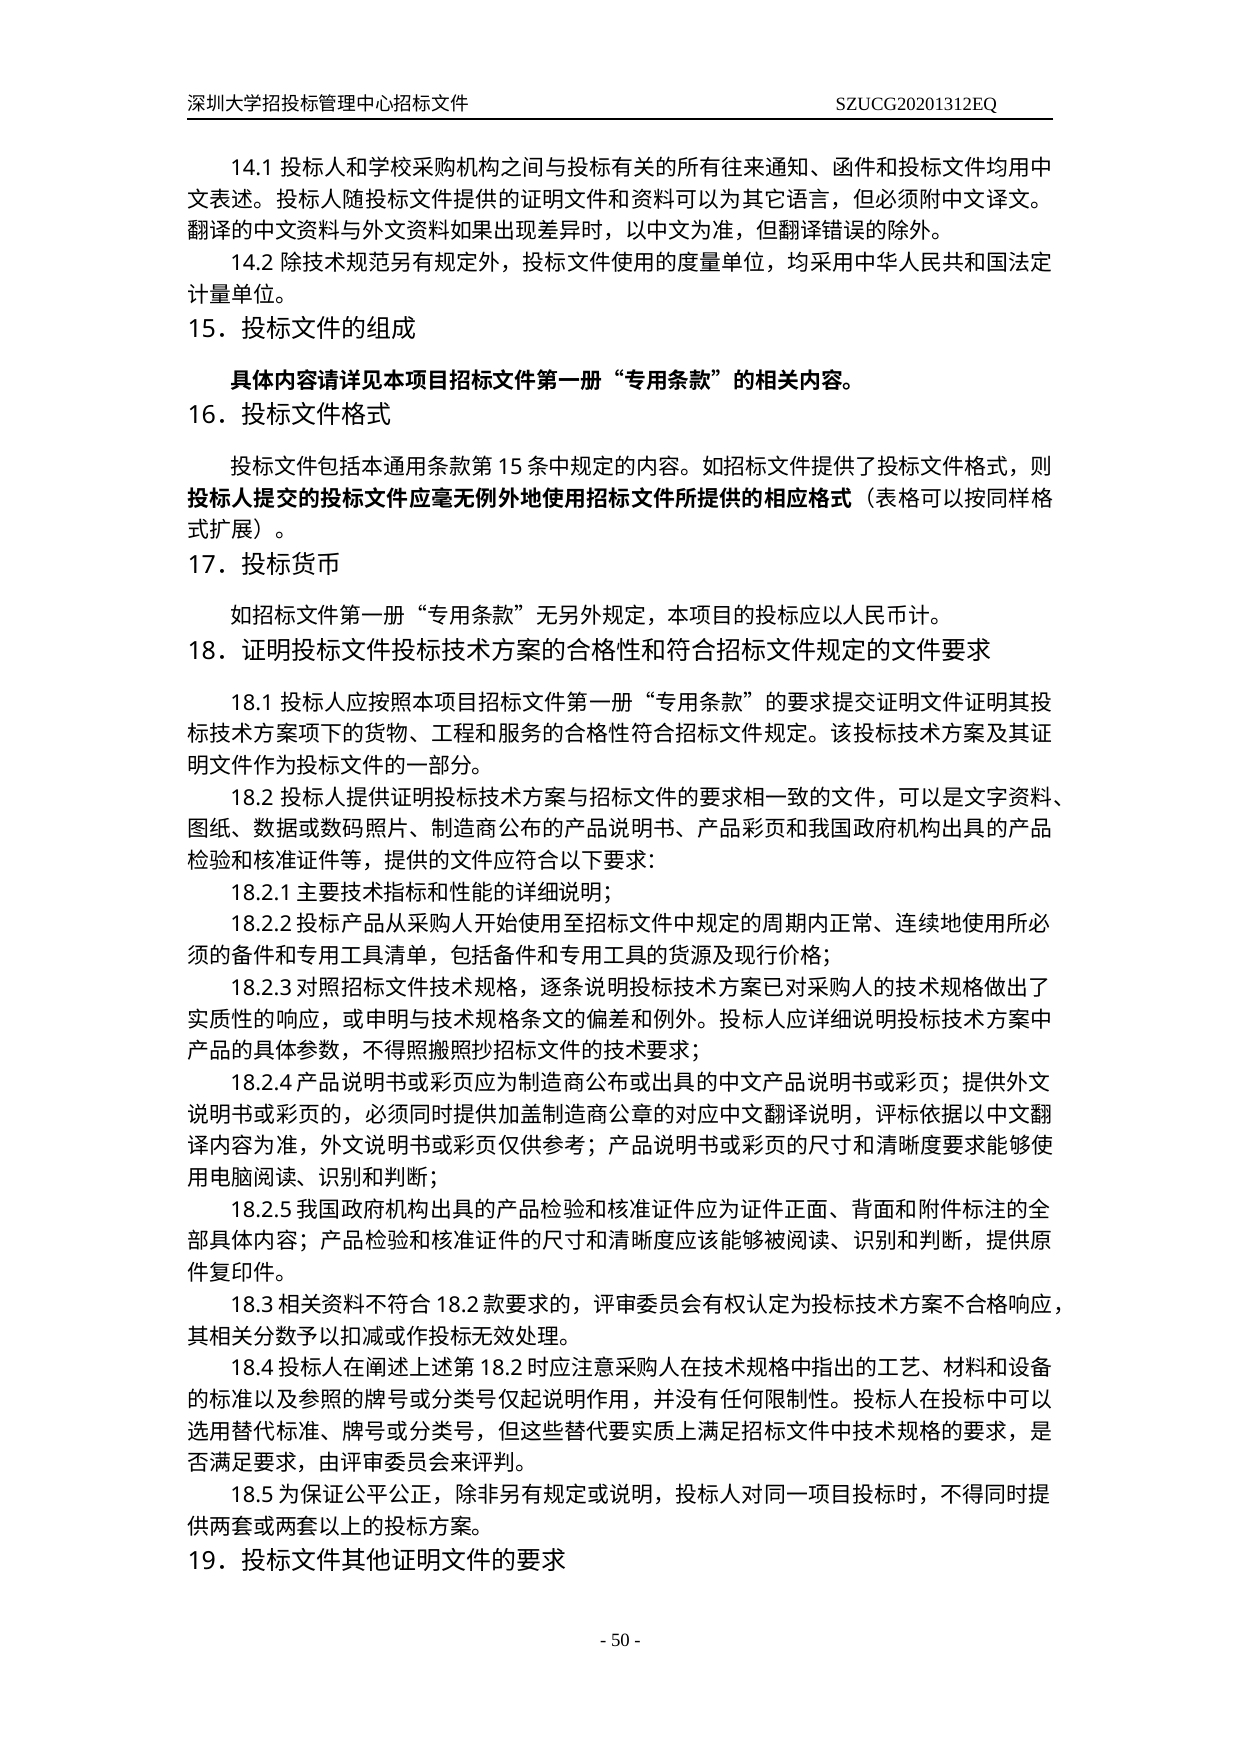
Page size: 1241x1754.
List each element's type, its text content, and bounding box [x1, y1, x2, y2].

text 我国政府机构出具的产品检验和核准证件应为证件正面、背面和附件标注的全部具体内容；产品检验和核准证件的尺寸和清晰度应该能够被阅读、识别和判断，提供原件复印件。 [187, 1192, 1053, 1287]
text 如招标文件第一册“专用条款”无另外规定，本项目的投标应以人民币计。 [187, 598, 1053, 630]
text 17．投标货币 [187, 544, 1053, 580]
text 18.2.3对照招标文件技术规格，逐条说明投标技术方案已对采购人的技术规格做出了实质性的响应，或申明与技术规格条文的偏差和例外。投标人应详细说明投标技术方案中产品的具体参数，不得照搬照抄招标文件的技术要求； [187, 970, 1053, 1065]
text 投标产品从采购人开始使用至招标文件中规定的周期内正常、连续地使用所必须的备件和专用工具清单，包括备件和专用工具的货源及现行价格； [187, 906, 1053, 970]
text 主要技术指标和性能的详细说明； [187, 875, 1053, 906]
text 15．投标文件的组成 [187, 308, 1053, 345]
text 14.1 投标人和学校采购机构之间与投标有关的所有往来通知、函件和投标文件均用中文表述。投标人随投标文件提供的证明文件和资料可以为其它语言，但必须附中文译文。翻译的中文资料与外文资料如果出现差异时，以中文为准，但翻译错误的除外。 [187, 150, 1053, 245]
text 投标文件包括本通用条款第15条中规定的内容。如招标文件提供了投标文件格式，则投标人提交的投标文件应毫无例外地使用招标文件所提供的相应格式（表格可以按同样格式扩展）。 [187, 449, 1053, 544]
text 18．证明投标文件投标技术方案的合格性和符合招标文件规定的文件要求 [187, 630, 1053, 666]
text 18.1 投标人应按照本项目招标文件第一册“专用条款”的要求提交证明文件证明其投标技术方案项下的货物、工程和服务的合格性符合招标文件规定。该投标技术方案及其证明文件作为投标文件的一部分。 [187, 684, 1053, 779]
text 18.2 投标人提供证明投标技术方案与招标文件的要求相一致的文件，可以是文字资料、图纸、数据或数码照片、制造商公布的产品说明书、产品彩页和我国政府机构出具的产品检验和核准证件等，提供的文件应符合以下要求： [187, 779, 1053, 875]
text 18.3相关资料不符合18.2款要求的，评审委员会有权认定为投标技术方案不合格响应，其相关分数予以扣减或作投标无效处理。 [187, 1287, 1053, 1350]
text 具体内容请详见本项目招标文件第一册“专用条款”的相关内容。 [187, 363, 1053, 394]
text 18.4投标人在阐述上述第18.2时应注意采购人在技术规格中指出的工艺、材料和设备的标准以及参照的牌号或分类号仅起说明作用，并没有任何限制性。投标人在投标中可以选用替代标准、牌号或分类号，但这些替代要实质上满足招标文件中技术规格的要求，是否满足要求，由评审委员会来评判。 [187, 1350, 1053, 1477]
text 18.5为保证公平公正，除非另有规定或说明，投标人对同一项目投标时，不得同时提供两套或两套以上的投标方案。 [187, 1477, 1053, 1541]
text 19．投标文件其他证明文件的要求 [187, 1541, 1053, 1577]
text 16．投标文件格式 [187, 394, 1053, 431]
text 14.2 除技术规范另有规定外，投标文件使用的度量单位，均采用中华人民共和国法定计量单位。 [187, 245, 1053, 308]
